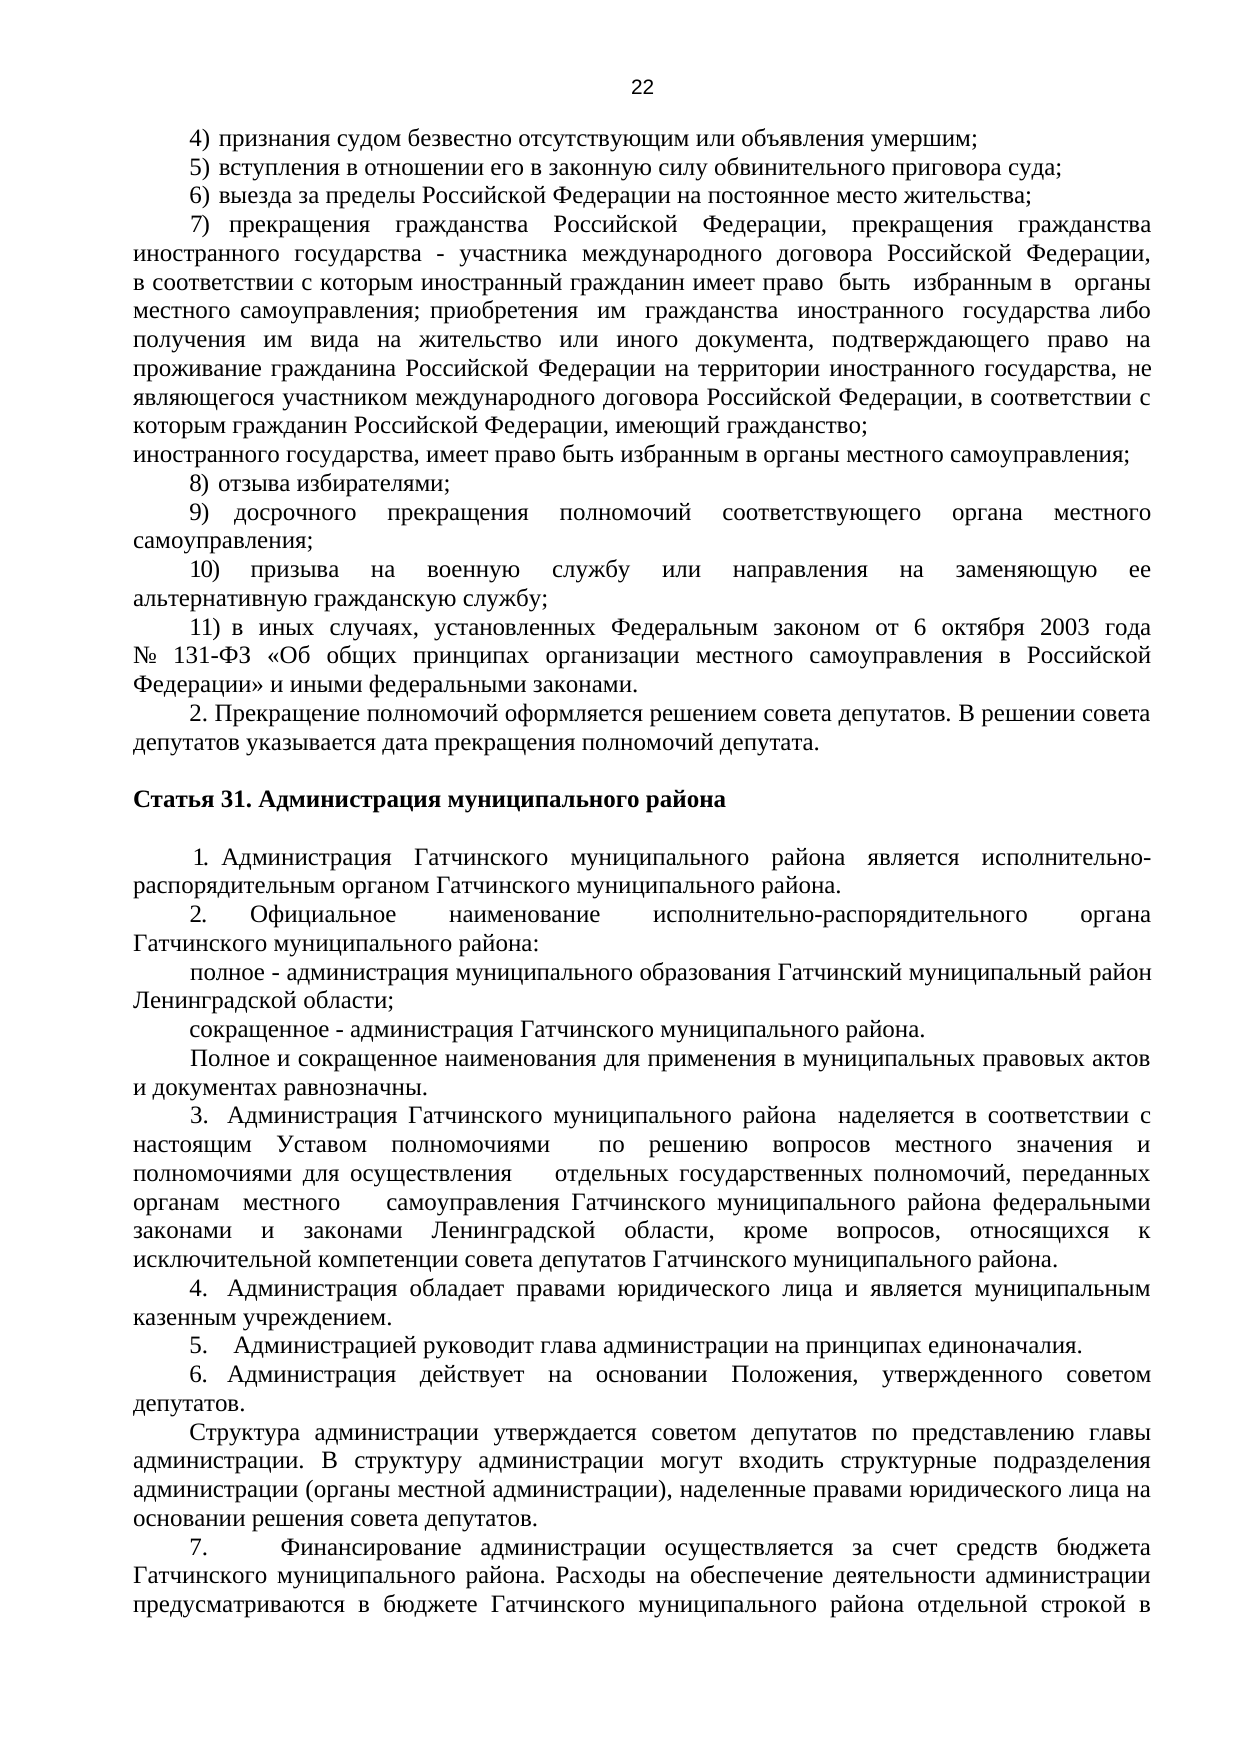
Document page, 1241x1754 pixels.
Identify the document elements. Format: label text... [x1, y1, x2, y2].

text 8) отзыва избирателями; [133, 468, 1152, 497]
list Статья 31. Администрация муниципального района [133, 784, 1152, 813]
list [133, 1532, 1152, 1618]
text Структура администрации утверждается советом депутатов по представлению главы администрации. В структуру администрации могут входить структурные подразделения администрации (органы местной администрации), наделенные правами юридического лица на основании решения совета депутатов. [133, 1417, 1152, 1532]
text 10) призыва на военную службу или направления на заменяющую ее альтернативную гражданскую службу; [133, 554, 1152, 612]
text 7) прекращения гражданства Российской Федерации, прекращения гражданства иностранного государства - участника международного договора Российской Федерации, в соответствии с которым иностранный гражданин имеет право быть избранным в органы местного самоуправления; приобретения им гражданства иностранного государства либо получения им вида на жительство или иного документа, подтверждающего право на проживание гражданина Российской Федерации на территории иностранного государства, не являющегося участником международного договора Российской Федерации, в соответствии с которым гражданин Российской Федерации, имеющий гражданство; [133, 209, 1152, 439]
list вступления в отношении его в законную силу обвинительного приговора суда; [133, 152, 1152, 180]
text 9) досрочного прекращения полномочий соответствующего органа местного самоуправления; [133, 497, 1152, 554]
text сокращенное - администрация Гатчинского муниципального района. [133, 1014, 1152, 1043]
text иностранного государства, имеет право быть избранным в органы местного самоуправления; [133, 439, 1152, 468]
text Полное и сокращенное наименования для применения в муниципальных правовых актов и документах равнозначны. [133, 1043, 1152, 1100]
text 2. Прекращение полномочий оформляется решением совета депутатов. В решении совета депутатов указывается дата прекращения полномочий депутата. [133, 698, 1152, 755]
text 11) в иных случаях, установленных Федеральным законом от 6 октября 2003 года № 131-ФЗ «Об общих принципах организации местного самоуправления в Российской Федерации» и иными федеральными законами. [133, 612, 1152, 698]
text 2. Официальное наименование исполнительно-распорядительного органа Гатчинского муниципального района: [133, 899, 1152, 957]
text полное - администрация муниципального образования Гатчинский муниципальный район Ленинградской области; [133, 957, 1152, 1014]
list Администрация обладает правами юридического лица и является муниципальным казенным учреждением. [133, 1273, 1152, 1330]
list Администрацией руководит глава администрации на принципах единоначалия. [133, 1330, 1152, 1359]
list Администрация действует на основании Положения, утвержденного советом депутатов. [133, 1359, 1152, 1417]
list признания судом безвестно отсутствующим или объявления умершим; [133, 123, 1152, 152]
list выезда за пределы Российской Федерации на постоянное место жительства; [133, 180, 1152, 209]
text 1. Администрация Гатчинского муниципального района является исполнительно- распорядительным органом Гатчинского муниципального района. [133, 842, 1152, 899]
list Администрация Гатчинского муниципального района наделяется в соответствии с настоящим Уставом полномочиями по решению вопросов местного значения и полномочиями для осуществления отдельных государственных полномочий, переданных органам местного самоуправления Гатчинского муниципального района федеральными законами и законами Ленинградской области, кроме вопросов, относящихся к исключительной компетенции совета депутатов Гатчинского муниципального района. [133, 1100, 1152, 1273]
